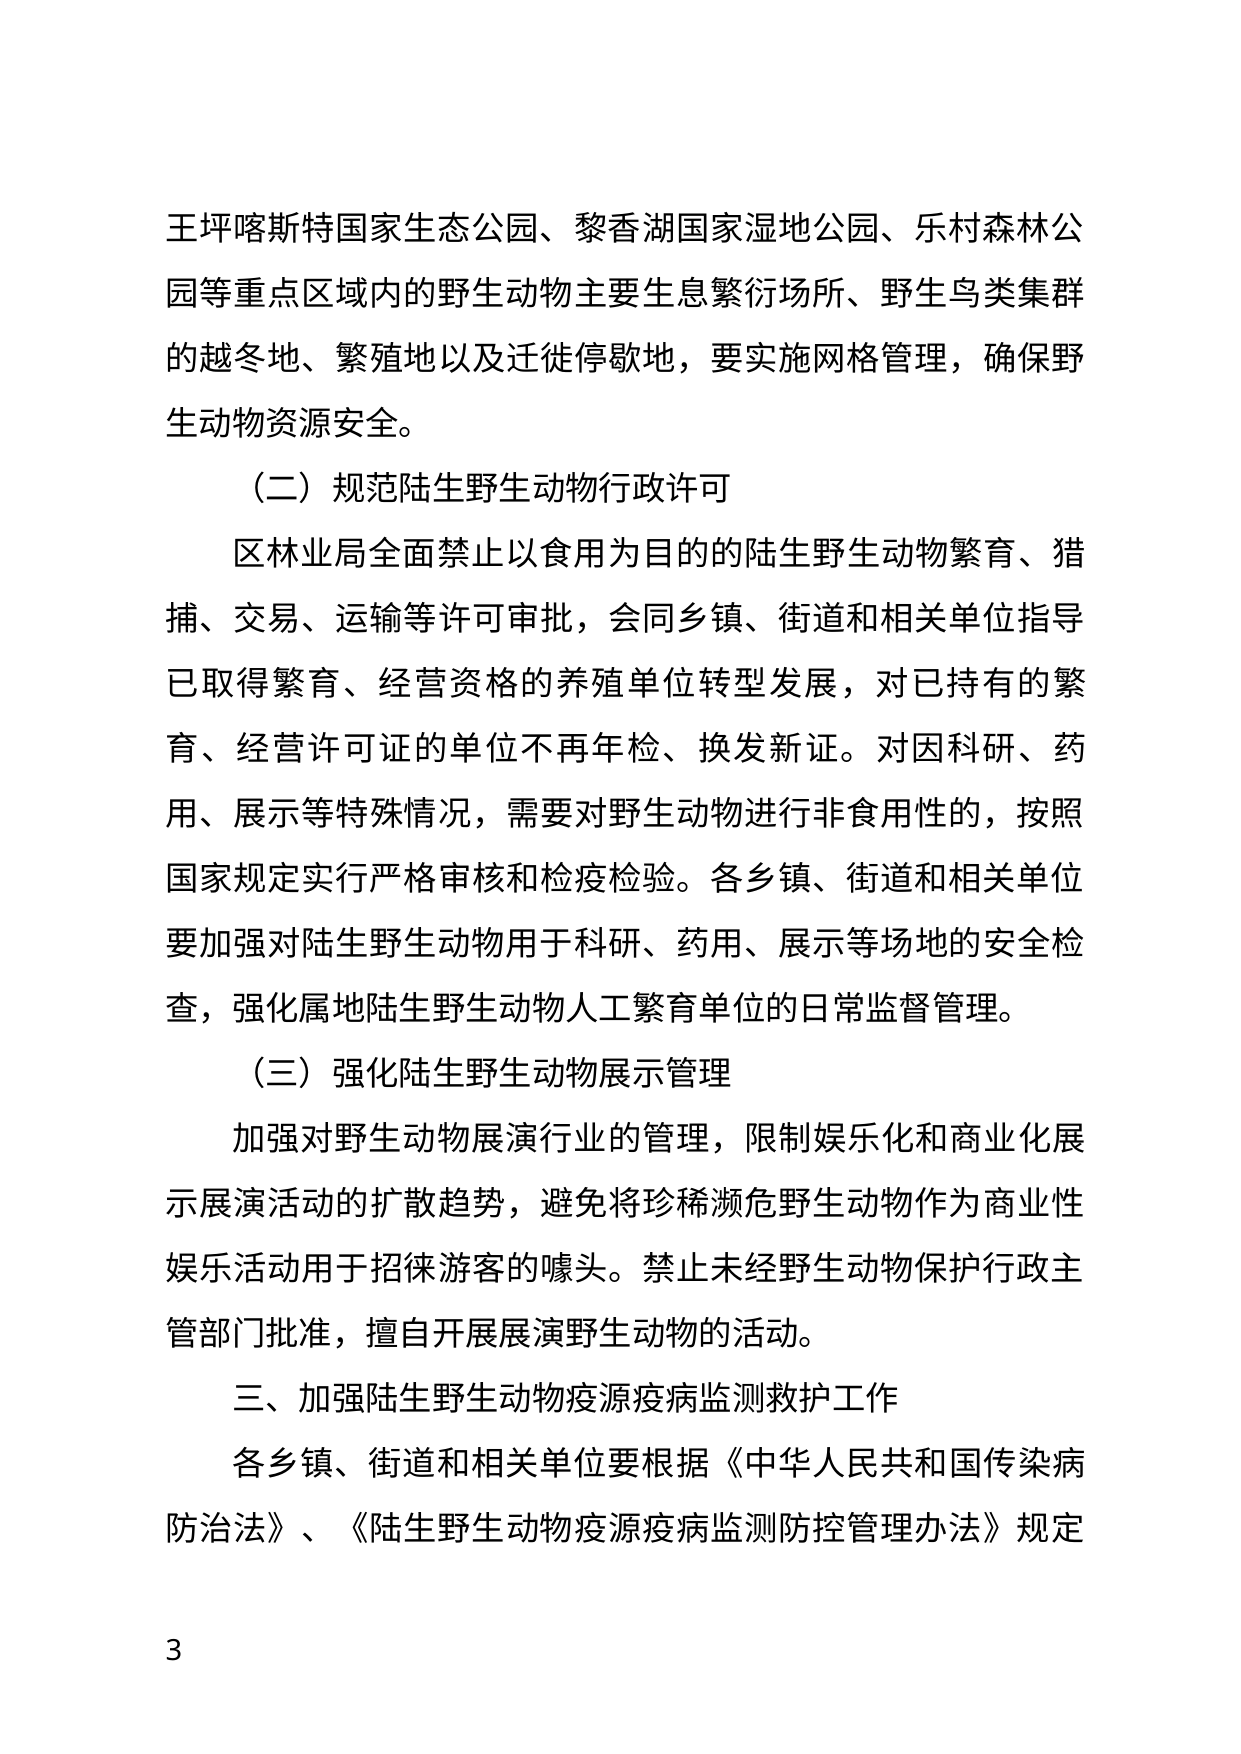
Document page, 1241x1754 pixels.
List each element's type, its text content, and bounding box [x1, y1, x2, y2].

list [165, 193, 1087, 453]
list （三）强化陆生野生动物展示管理 [165, 1038, 1087, 1103]
list 三、加强陆生野生动物疫源疫病监测救护工作 [165, 1363, 1087, 1428]
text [165, 1428, 1087, 1558]
list 区林业局全面禁止以食用为目的的陆生野生动物繁育、猎捕、交易、运输等许可审批，会同乡镇、街道和相关单位指导已取得繁育、经营资格的养殖单位转型发展，对已持有的繁育、经营许可证的单位不再年检、换发新证。对因科研、药用、展示等特殊情况，需要对野生动物进行非食用性的，按照国家规定实行严格审核和检疫检验。各乡镇、街道和相关单位要加强对陆生野生动物用于科研、药用、展示等场地的安全检查，强化属地陆生野生动物人工繁育单位的日常监督管理。 [165, 518, 1087, 1038]
list 加强对野生动物展演行业的管理，限制娱乐化和商业化展示展演活动的扩散趋势，避免将珍稀濒危野生动物作为商业性娱乐活动用于招徕游客的噱头。禁止未经野生动物保护行政主管部门批准，擅自开展展演野生动物的活动。 [165, 1103, 1087, 1363]
list （二）规范陆生野生动物行政许可 [165, 453, 1087, 518]
